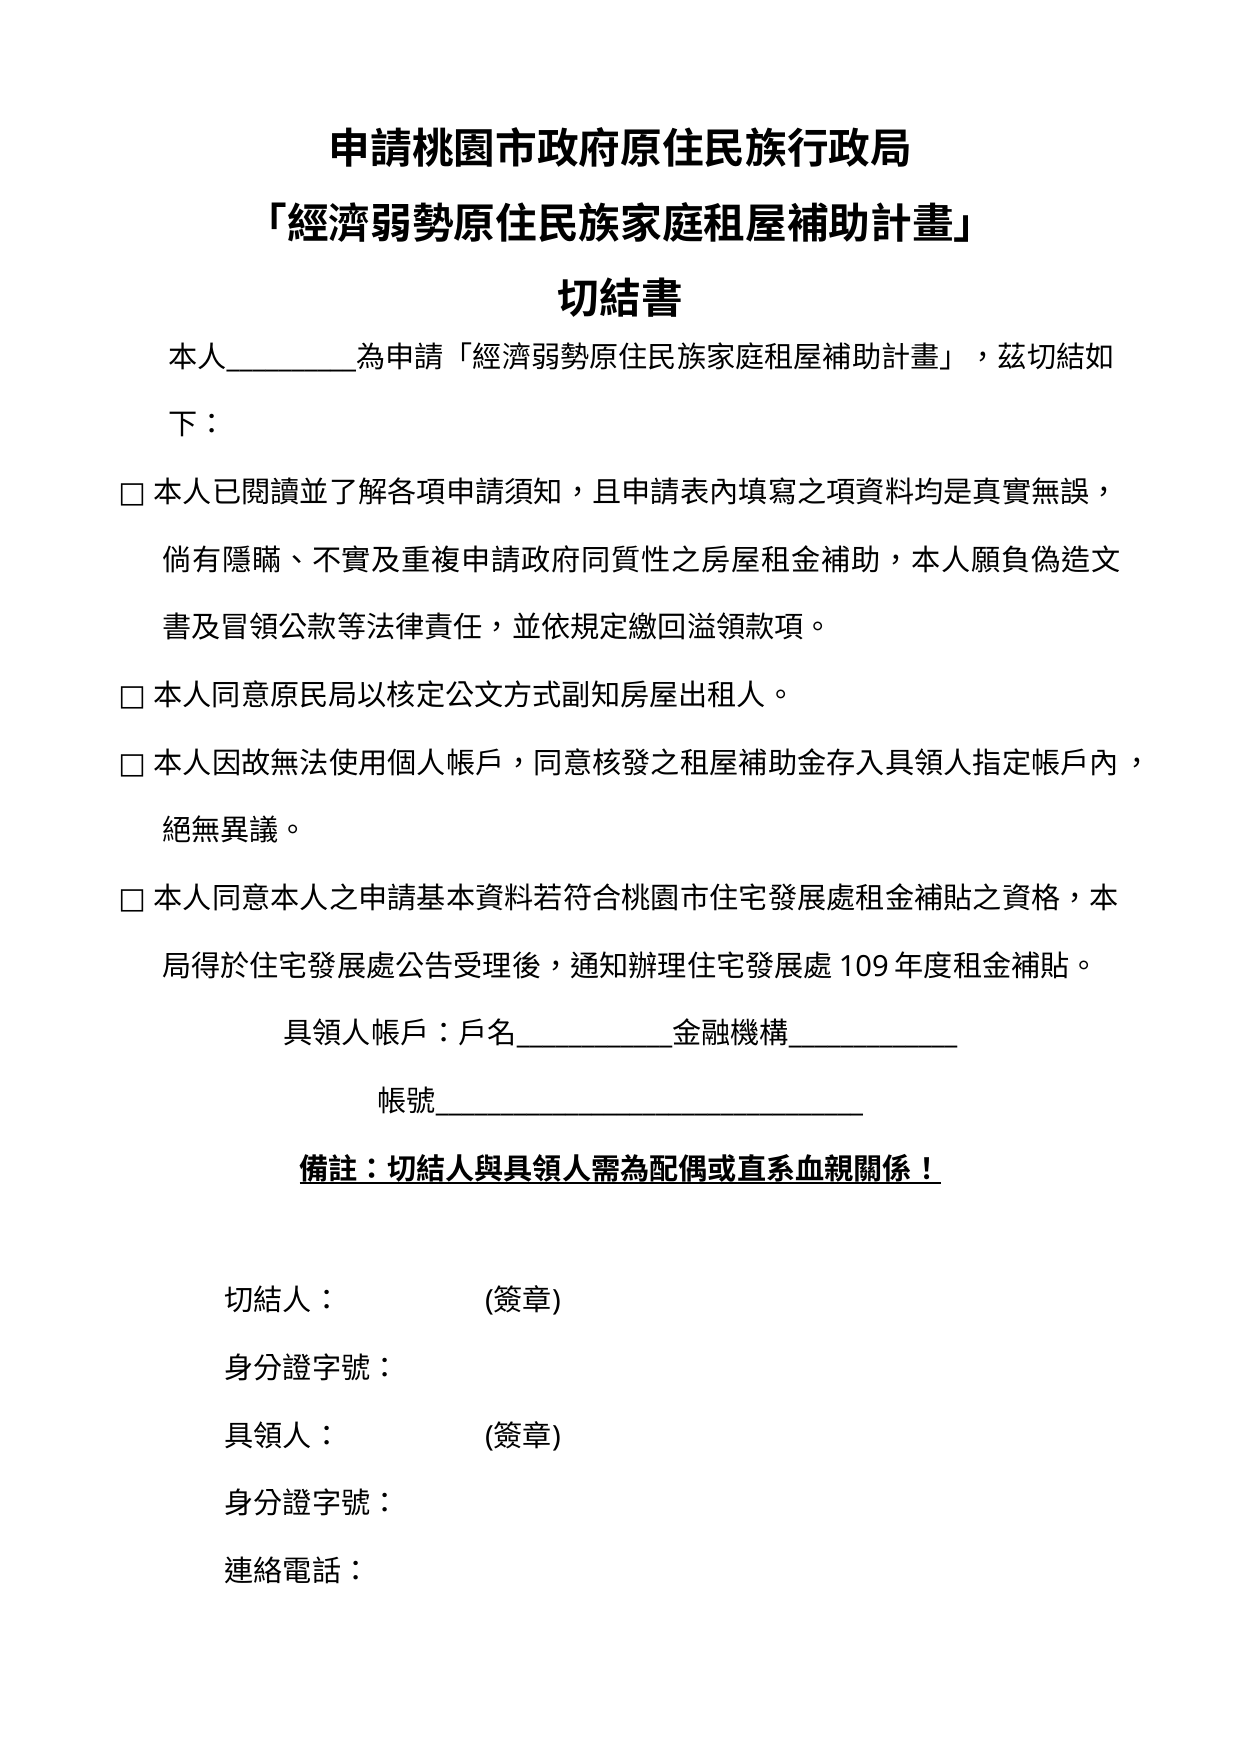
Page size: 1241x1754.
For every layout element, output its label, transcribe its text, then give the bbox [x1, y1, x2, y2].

text □ 本人因故無法使用個人帳戶，同意核發之租屋補助金存入具領人指定帳戶內，絕無異議。 [118, 739, 1122, 849]
text □ 本人同意原民局以核定公文方式副知房屋出租人。 [118, 671, 1122, 714]
text 申請桃園市政府原住民族行政局 [118, 108, 1122, 183]
text 「經濟弱勢原住民族家庭租屋補助計畫」 [118, 183, 1122, 258]
text 身分證字號： [118, 1480, 1122, 1522]
text □ 本人同意本人之申請基本資料若符合桃園市住宅發展處租金補貼之資格，本局得於住宅發展處公告受理後，通知辦理住宅發展處109年度租金補貼。 [118, 874, 1122, 985]
text 備註：切結人與具領人需為配偶或直系血親關係！ [118, 1146, 1122, 1188]
text 身分證字號： [118, 1344, 1122, 1387]
text 連絡電話： [118, 1548, 1122, 1590]
text 帳號_________________________________ [118, 1078, 1122, 1120]
text 具領人帳戶：戶名____________金融機構_____________ [118, 1010, 1122, 1052]
text 具領人： (簽章) [118, 1412, 1122, 1455]
text 本人__________為申請「經濟弱勢原住民族家庭租屋補助計畫」，茲切結如下： [168, 333, 1122, 443]
text □ 本人已閱讀並了解各項申請須知，且申請表內填寫之項資料均是真實無誤，倘有隱瞞、不實及重複申請政府同質性之房屋租金補助，本人願負偽造文書及冒領公款等法律責任，並依規定繳回溢領款項。 [118, 468, 1122, 646]
text 切結書 [118, 258, 1122, 333]
text 切結人： (簽章) [118, 1277, 1122, 1319]
